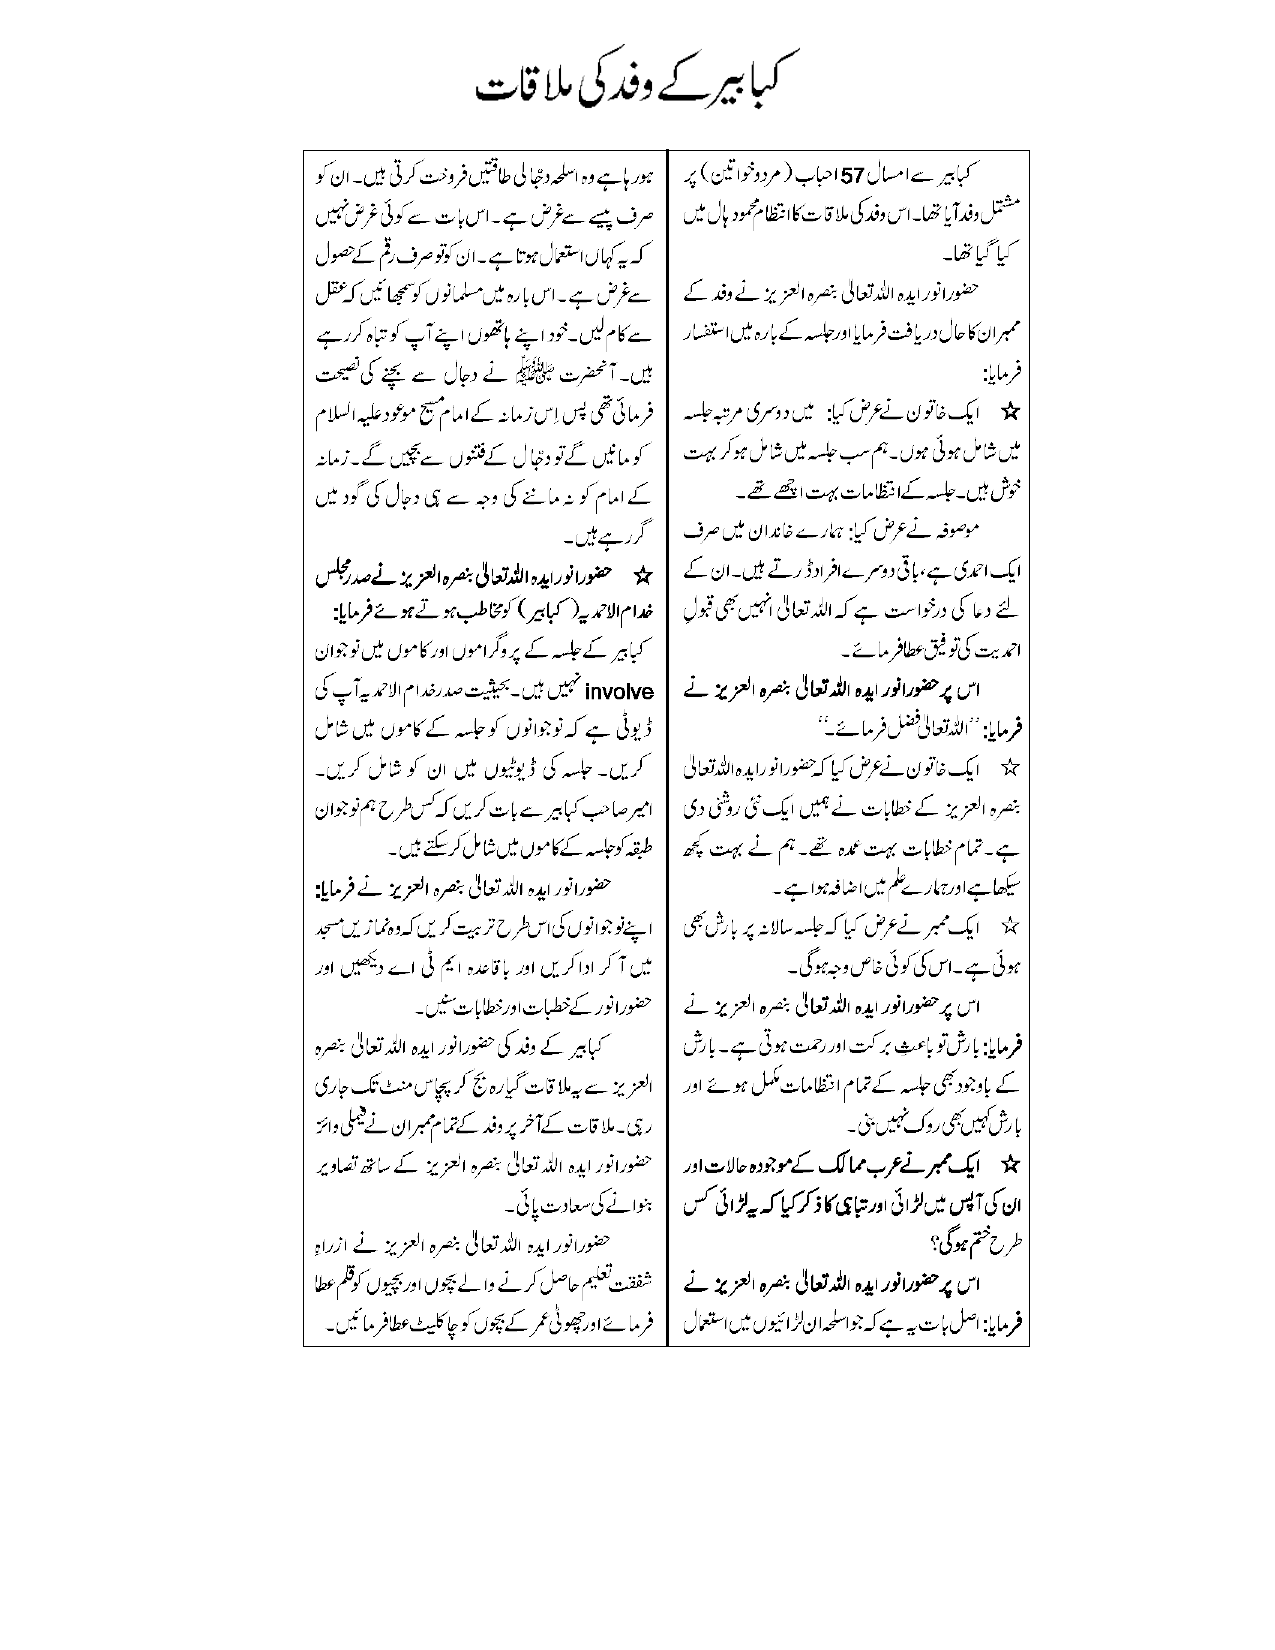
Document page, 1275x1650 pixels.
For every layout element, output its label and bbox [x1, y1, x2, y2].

picture [304, 151, 1029, 1346]
picture [469, 38, 806, 113]
